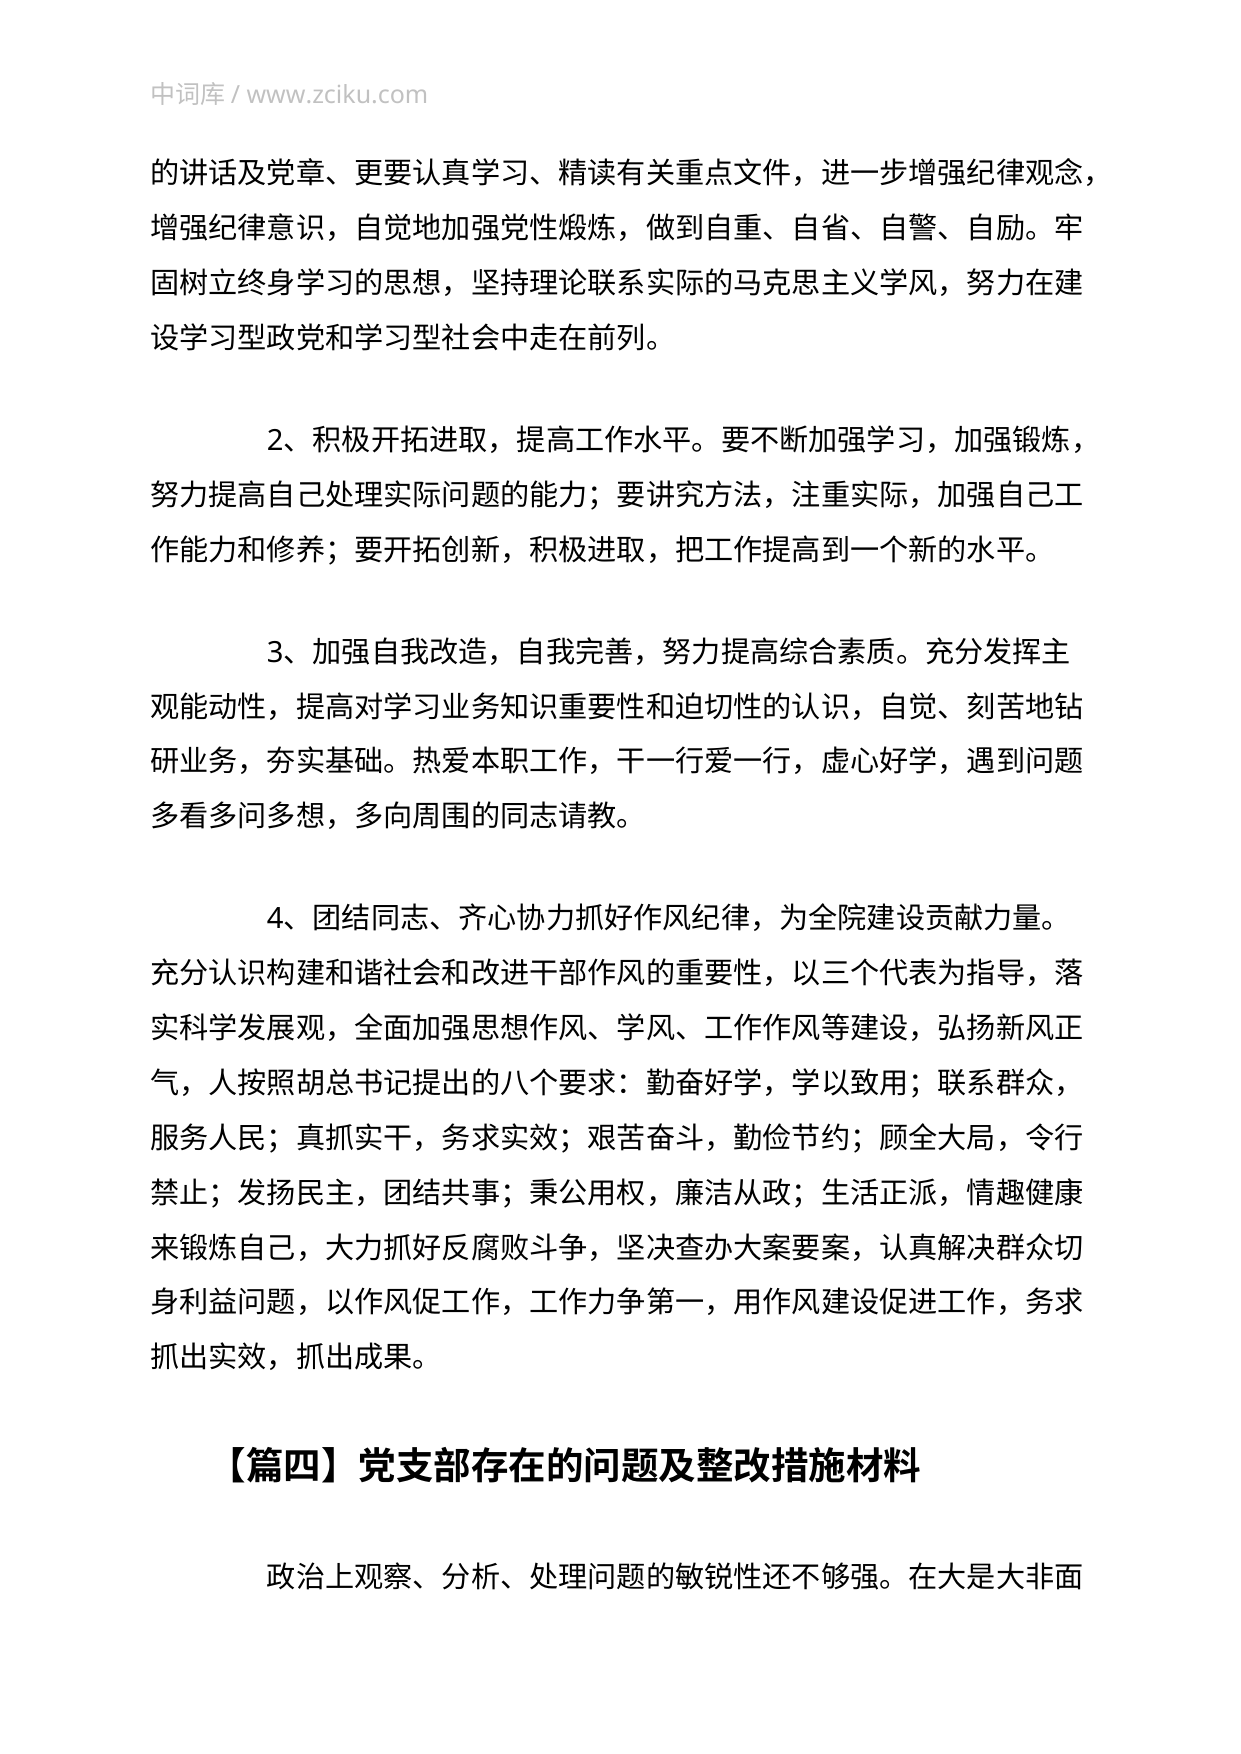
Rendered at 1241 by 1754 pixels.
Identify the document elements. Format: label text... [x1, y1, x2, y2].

text 4、团结同志、齐心协力抓好作风纪律，为全院建设贡献力量。充分认识构建和谐社会和改进干部作风的重要性，以三个代表为指导，落实科学发展观，全面加强思想作风、学风、工作作风等建设，弘扬新风正气，人按照胡总书记提出的八个要求：勤奋好学，学以致用；联系群众，服务人民；真抓实干，务求实效；艰苦奋斗，勤俭节约；顾全大局，令行禁止；发扬民主，团结共事；秉公用权，廉洁从政；生活正派，情趣健康来锻炼自己，大力抓好反腐败斗争，坚决查办大案要案，认真解决群众切身利益问题，以作风促工作，工作力争第一，用作风建设促进工作，务求抓出实效，抓出成果。 [150, 895, 1090, 1376]
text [150, 150, 1090, 357]
text 2、积极开拓进取，提高工作水平。要不断加强学习，加强锻炼，努力提高自己处理实际问题的能力；要讲究方法，注重实际，加强自己工作能力和修养；要开拓创新，积极进取，把工作提高到一个新的水平。 [150, 416, 1090, 569]
text 【篇四】党支部存在的问题及整改措施材料 [150, 1436, 1090, 1490]
text 3、加强自我改造，自我完善，努力提高综合素质。充分发挥主观能动性，提高对学习业务知识重要性和迫切性的认识，自觉、刻苦地钻研业务，夯实基础。热爱本职工作，干一行爱一行，虚心好学，遇到问题多看多问多想，多向周围的同志请教。 [150, 628, 1090, 835]
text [150, 1553, 1090, 1595]
